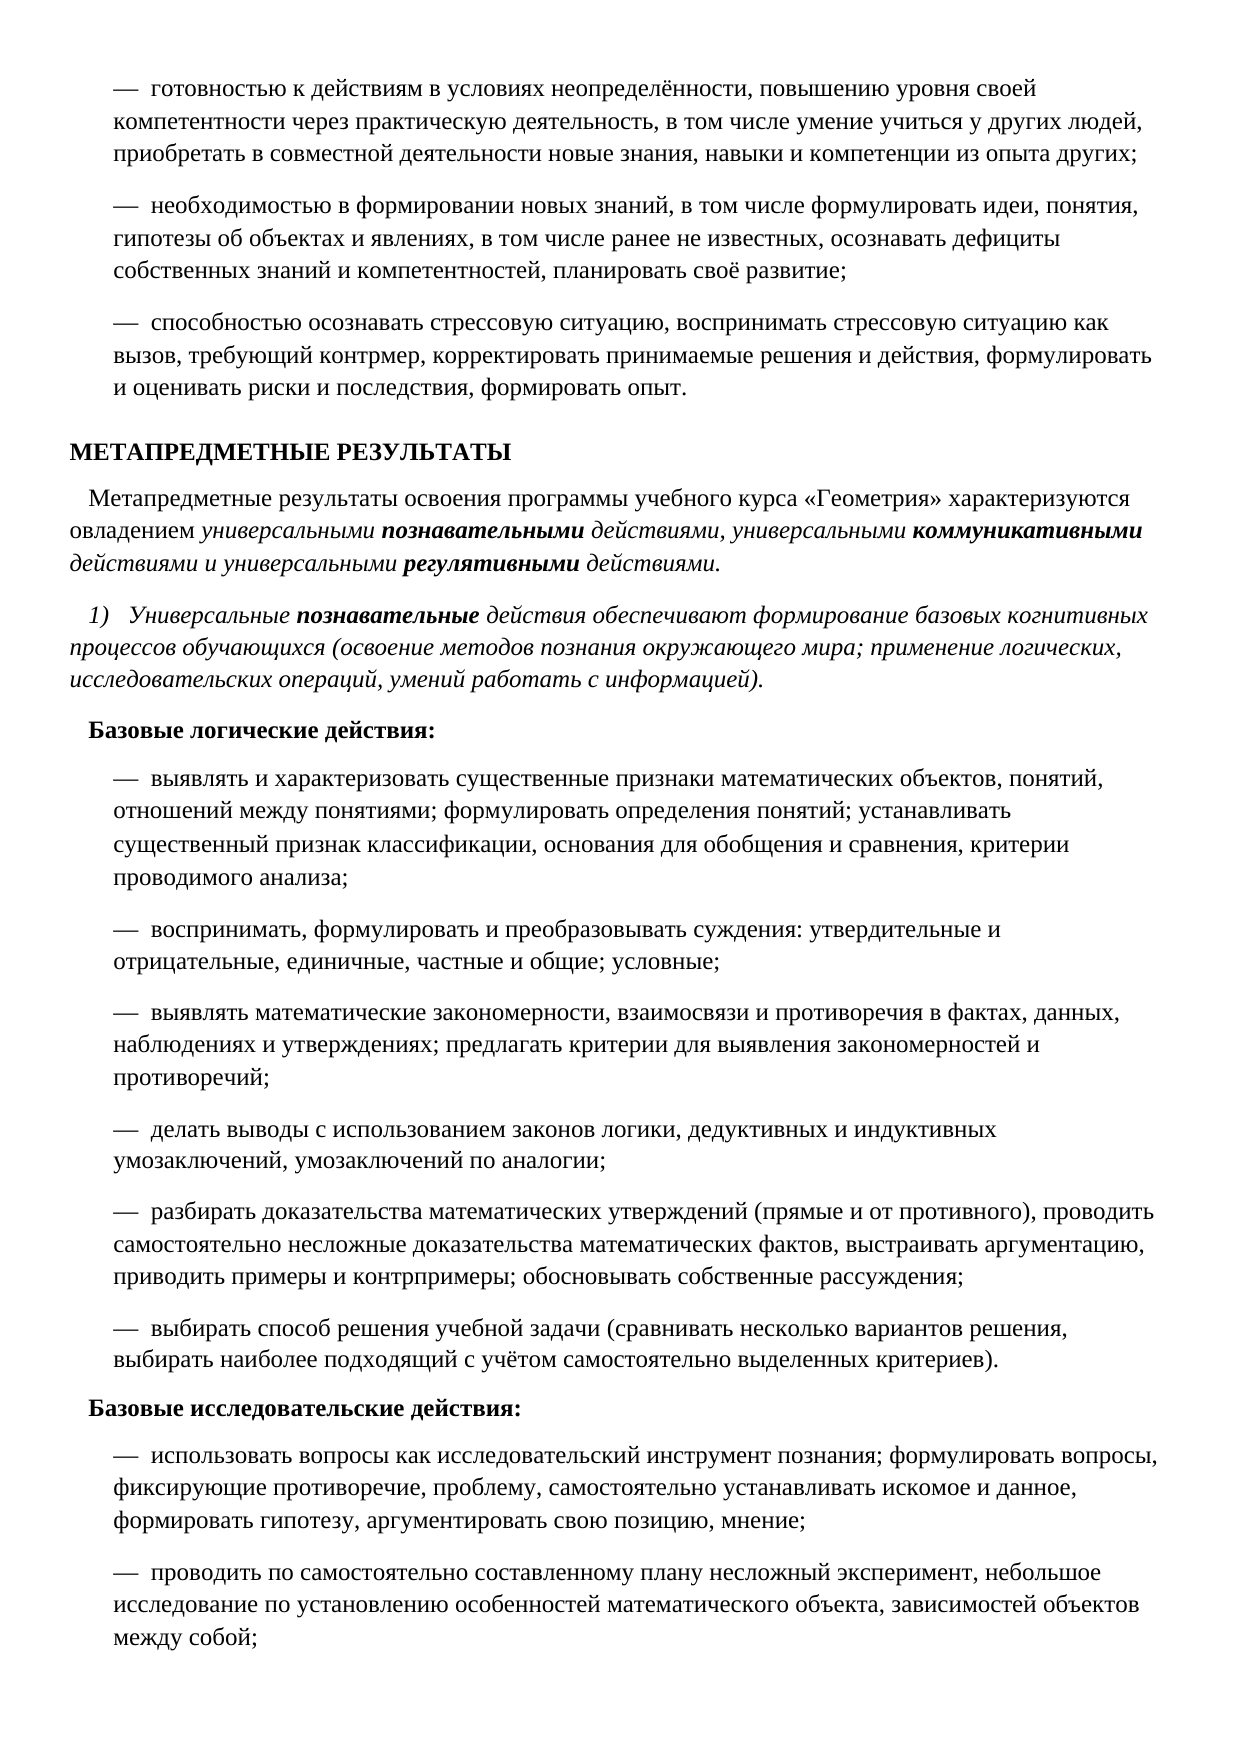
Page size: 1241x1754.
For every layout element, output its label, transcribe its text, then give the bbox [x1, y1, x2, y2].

text — проводить по самостоятельно составленному плану несложный эксперимент, небольшое исследование по установлению особенностей математического объекта, зависимостей объектов между собой; [113, 1557, 1146, 1651]
text 1) Универсальные познавательные действия обеспечивают формирование базовых когнитивных процессов обучающихся (освоение методов познания окружающего мира; применение логических, исследовательских операций, умений работать с информацией). [69, 600, 1161, 693]
text Базовые логические действия: [88, 717, 1161, 744]
text — выбирать способ решения учебной задачи (сравнивать несколько вариантов решения, выбирать наиболее подходящий с учётом самостоятельно выделенных критериев). [113, 1313, 1071, 1373]
text Метапредметные результаты освоения программы учебного курса «Геометрия» характеризуются овладением универсальными познавательными действиями, универсальными коммуникативными действиями и универсальными регулятивными действиями. [69, 483, 1146, 576]
text — разбирать доказательства математических утверждений (прямые и от противного), проводить самостоятельно несложные доказательства математических фактов, выстраивать аргументацию, приводить примеры и контрпримеры; обосновывать собственные рассуждения; [113, 1196, 1161, 1290]
text — делать выводы с использованием законов логики, дедуктивных и индуктивных умозаключений, умозаключений по аналогии; [113, 1114, 1011, 1174]
text Базовые исследовательские действия: [88, 1394, 1161, 1422]
text — способностью осознавать стрессовую ситуацию, воспринимать стрессовую ситуацию как вызов, требующий контрмер, корректировать принимаемые решения и действия, формулировать и оценивать риски и последствия, формировать опыт. [113, 307, 1161, 401]
text — воспринимать, формулировать и преобразовывать суждения: утвердительные и отрицательные, единичные, частные и общие; условные; [113, 914, 1011, 974]
text — готовностью к действиям в условиях неопределённости, повышению уровня своей компетентности через практическую деятельность, в том числе умение учиться у других людей, приобретать в совместной деятельности новые знания, навыки и компетенции из опыта других; [113, 73, 1146, 167]
text МЕТАПРЕДМЕТНЫЕ РЕЗУЛЬТАТЫ [69, 438, 1161, 466]
text — использовать вопросы как исследовательский инструмент познания; формулировать вопросы, фиксирующие противоречие, проблему, самостоятельно устанавливать искомое и данное, формировать гипотезу, аргументировать свою позицию, мнение; [113, 1440, 1161, 1534]
text — выявлять математические закономерности, взаимосвязи и противоречия в фактах, данных, наблюдениях и утверждениях; предлагать критерии для выявления закономерностей и противоречий; [113, 997, 1131, 1090]
text — выявлять и характеризовать существенные признаки математических объектов, понятий, отношений между понятиями; формулировать определения понятий; устанавливать существенный признак классификации, основания для обобщения и сравнения, критерии проводимого анализа; [113, 763, 1116, 890]
text — необходимостью в формировании новых знаний, в том числе формулировать идеи, понятия, гипотезы об объектах и явлениях, в том числе ранее не известных, осознавать дефициты собственных знаний и компетентностей, планировать своё развитие; [113, 190, 1146, 284]
